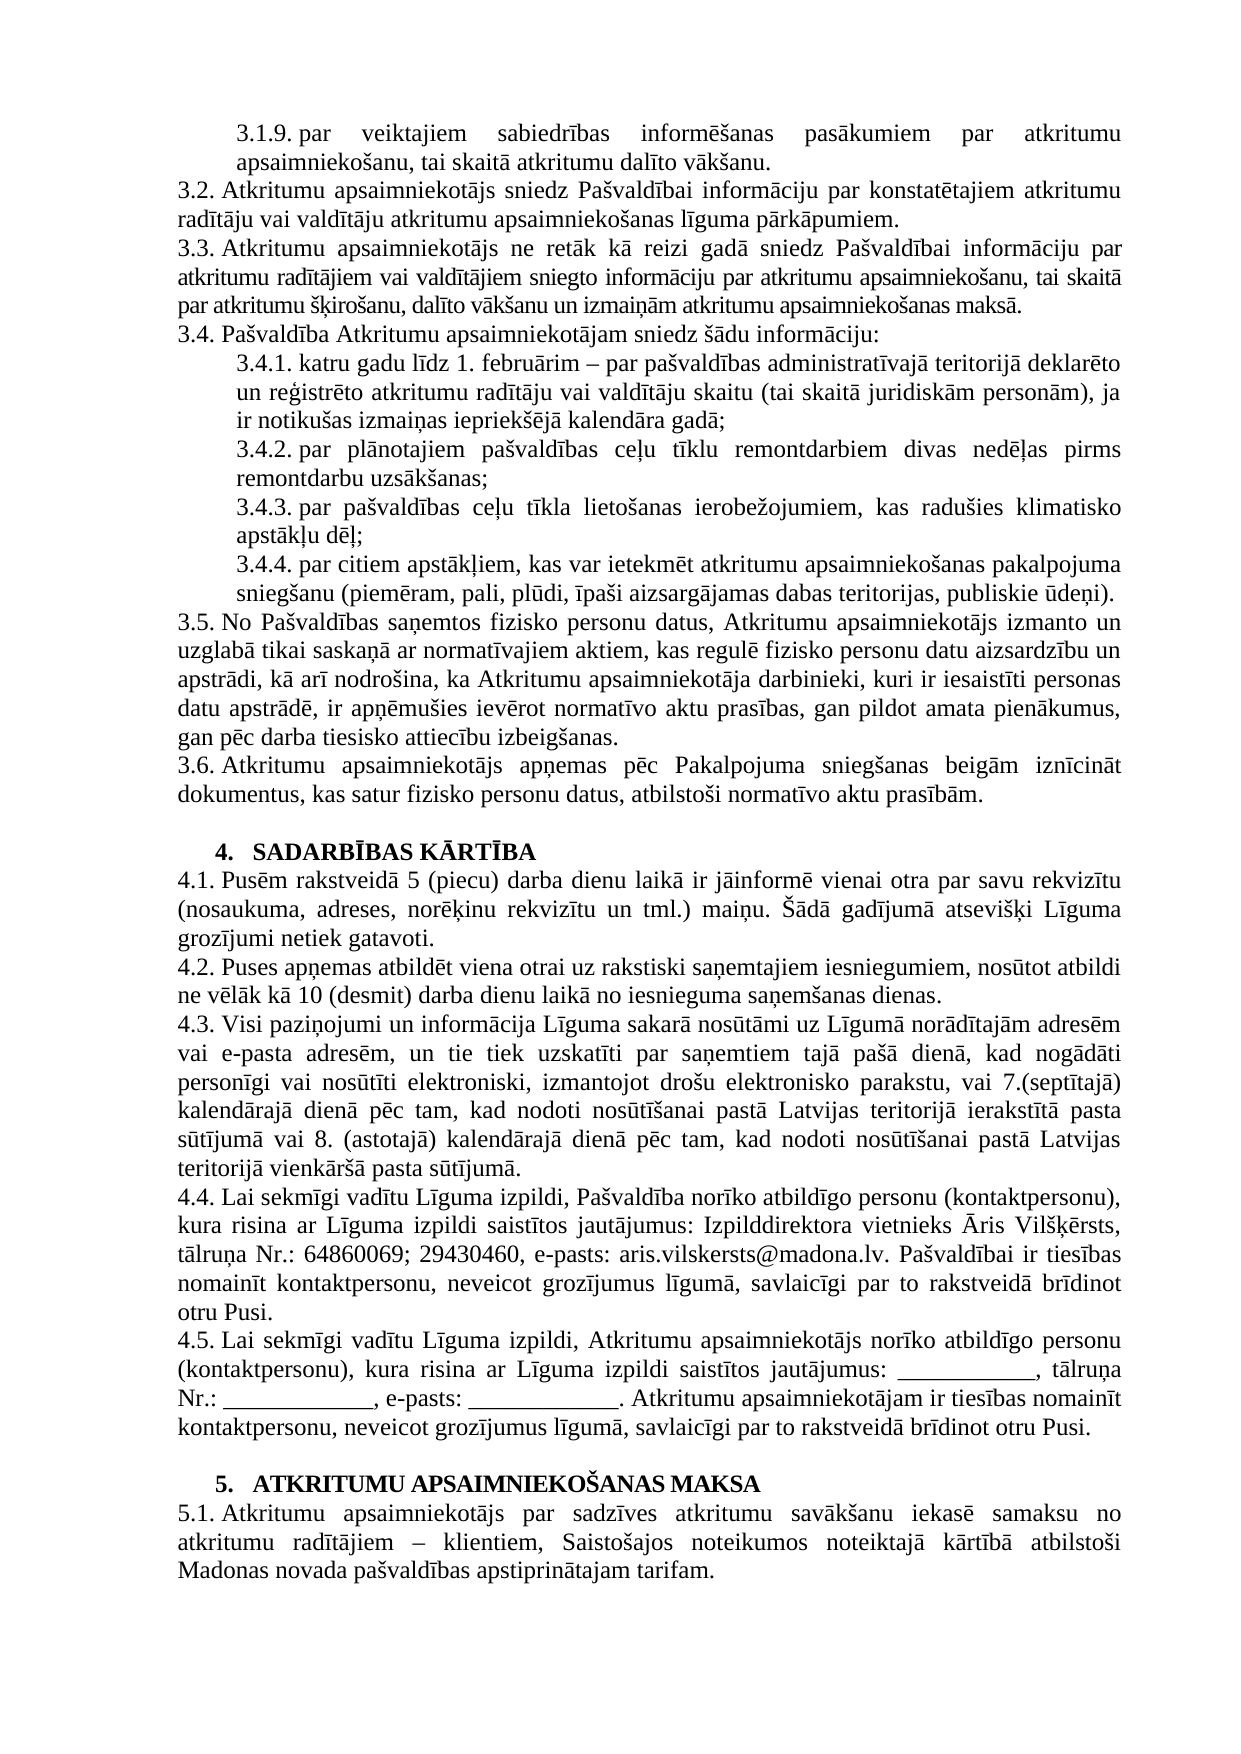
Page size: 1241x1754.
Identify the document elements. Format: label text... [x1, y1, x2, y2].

list Atkritumu apsaimniekotājs apņemas pēc Pakalpojuma sniegšanas beigām iznīcināt dokumentus, kas satur fizisko personu datus, atbilstoši normatīvo aktu prasībām. [177, 751, 1122, 808]
list SADARBĪBAS KĀRTĪBA [215, 837, 1122, 866]
list Atkritumu apsaimniekotājs par sadzīves atkritumu savākšanu iekasē samaksu no atkritumu radītājiem – klientiem, Saistošajos noteikumos noteiktajā kārtībā atbilstoši Madonas novada pašvaldības apstiprinātajam tarifam. [177, 1498, 1122, 1584]
list No Pašvaldības saņemtos fizisko personu datus, Atkritumu apsaimniekotājs izmanto un uzglabā tikai saskaņā ar normatīvajiem aktiem, kas regulē fizisko personu datu aizsardzību un apstrādi, kā arī nodrošina, ka Atkritumu apsaimniekotāja darbinieki, kuri ir iesaistīti personas datu apstrādē, ir apņēmušies ievērot normatīvo aktu prasības, gan pildot amata pienākumus, gan pēc darba tiesisko attiecību izbeigšanas. [177, 607, 1122, 751]
list Pusēm rakstveidā 5 (piecu) darba dienu laikā ir jāinformē vienai otra par savu rekvizītu (nosaukuma, adreses, norēķinu rekvizītu un tml.) maiņu. Šādā gadījumā atsevišķi Līguma grozījumi netiek gatavoti. [177, 866, 1122, 952]
list par citiem apstākļiem, kas var ietekmēt atkritumu apsaimniekošanas pakalpojuma sniegšanu (piemēram, pali, plūdi, īpaši aizsargājamas dabas teritorijas, publiskie ūdeņi). [236, 549, 1122, 607]
list Atkritumu apsaimniekotājs sniedz Pašvaldībai informāciju par konstatētajiem atkritumu radītāju vai valdītāju atkritumu apsaimniekošanas līguma pārkāpumiem. [177, 176, 1122, 233]
list ATKRITUMU APSAIMNIEKOŠANAS MAKSA [215, 1469, 1122, 1498]
list Lai sekmīgi vadītu Līguma izpildi, Pašvaldība norīko atbildīgo personu (kontaktpersonu), kura risina ar Līguma izpildi saistītos jautājumus: Izpilddirektora vietnieks Āris Vilšķērsts, tālruņa Nr.: 64860069; 29430460, e-pasts: aris.vilskersts@madona.lv. Pašvaldībai ir tiesības nomainīt kontaktpersonu, neveicot grozījumus līgumā, savlaicīgi par to rakstveidā brīdinot otru Pusi. [177, 1182, 1122, 1326]
list katru gadu līdz 1. februārim – par pašvaldības administratīvajā teritorijā deklarēto un reģistrēto atkritumu radītāju vai valdītāju skaitu (tai skaitā juridiskām personām), ja ir notikušas izmaiņas iepriekšējā kalendāra gadā; [236, 348, 1122, 434]
list Pašvaldība Atkritumu apsaimniekotājam sniedz šādu informāciju: [177, 319, 1122, 348]
list Puses apņemas atbildēt viena otrai uz rakstiski saņemtajiem iesniegumiem, nosūtot atbildi ne vēlāk kā 10 (desmit) darba dienu laikā no iesnieguma saņemšanas dienas. [177, 952, 1122, 1009]
list Atkritumu apsaimniekotājs ne retāk kā reizi gadā sniedz Pašvaldībai informāciju par atkritumu radītājiem vai valdītājiem sniegto informāciju par atkritumu apsaimniekošanu, tai skaitā par atkritumu šķirošanu, dalīto vākšanu un izmaiņām atkritumu apsaimniekošanas maksā. [177, 233, 1122, 319]
list par plānotajiem pašvaldības ceļu tīklu remontdarbiem divas nedēļas pirms remontdarbu uzsākšanas; [236, 434, 1122, 492]
list Visi paziņojumi un informācija Līguma sakarā nosūtāmi uz Līgumā norādītajām adresēm vai e-pasta adresēm, un tie tiek uzskatīti par saņemtiem tajā pašā dienā, kad nogādāti personīgi vai nosūtīti elektroniski, izmantojot drošu elektronisko parakstu, vai 7.(septītajā) kalendārajā dienā pēc tam, kad nodoti nosūtīšanai pastā Latvijas teritorijā ierakstītā pasta sūtījumā vai 8. (astotajā) kalendārajā dienā pēc tam, kad nodoti nosūtīšanai pastā Latvijas teritorijā vienkāršā pasta sūtījumā. [177, 1009, 1122, 1182]
list par veiktajiem sabiedrības informēšanas pasākumiem par atkritumu apsaimniekošanu, tai skaitā atkritumu dalīto vākšanu. [236, 118, 1122, 176]
list par pašvaldības ceļu tīkla lietošanas ierobežojumiem, kas radušies klimatisko apstākļu dēļ; [236, 492, 1122, 549]
list Lai sekmīgi vadītu Līguma izpildi, Atkritumu apsaimniekotājs norīko atbildīgo personu (kontaktpersonu), kura risina ar Līguma izpildi saistītos jautājumus: ___________, tālruņa Nr.: ____________, e-pasts: ____________. Atkritumu apsaimniekotājam ir tiesības nomainīt kontaktpersonu, neveicot grozījumus līgumā, savlaicīgi par to rakstveidā brīdinot otru Pusi. [177, 1326, 1122, 1441]
